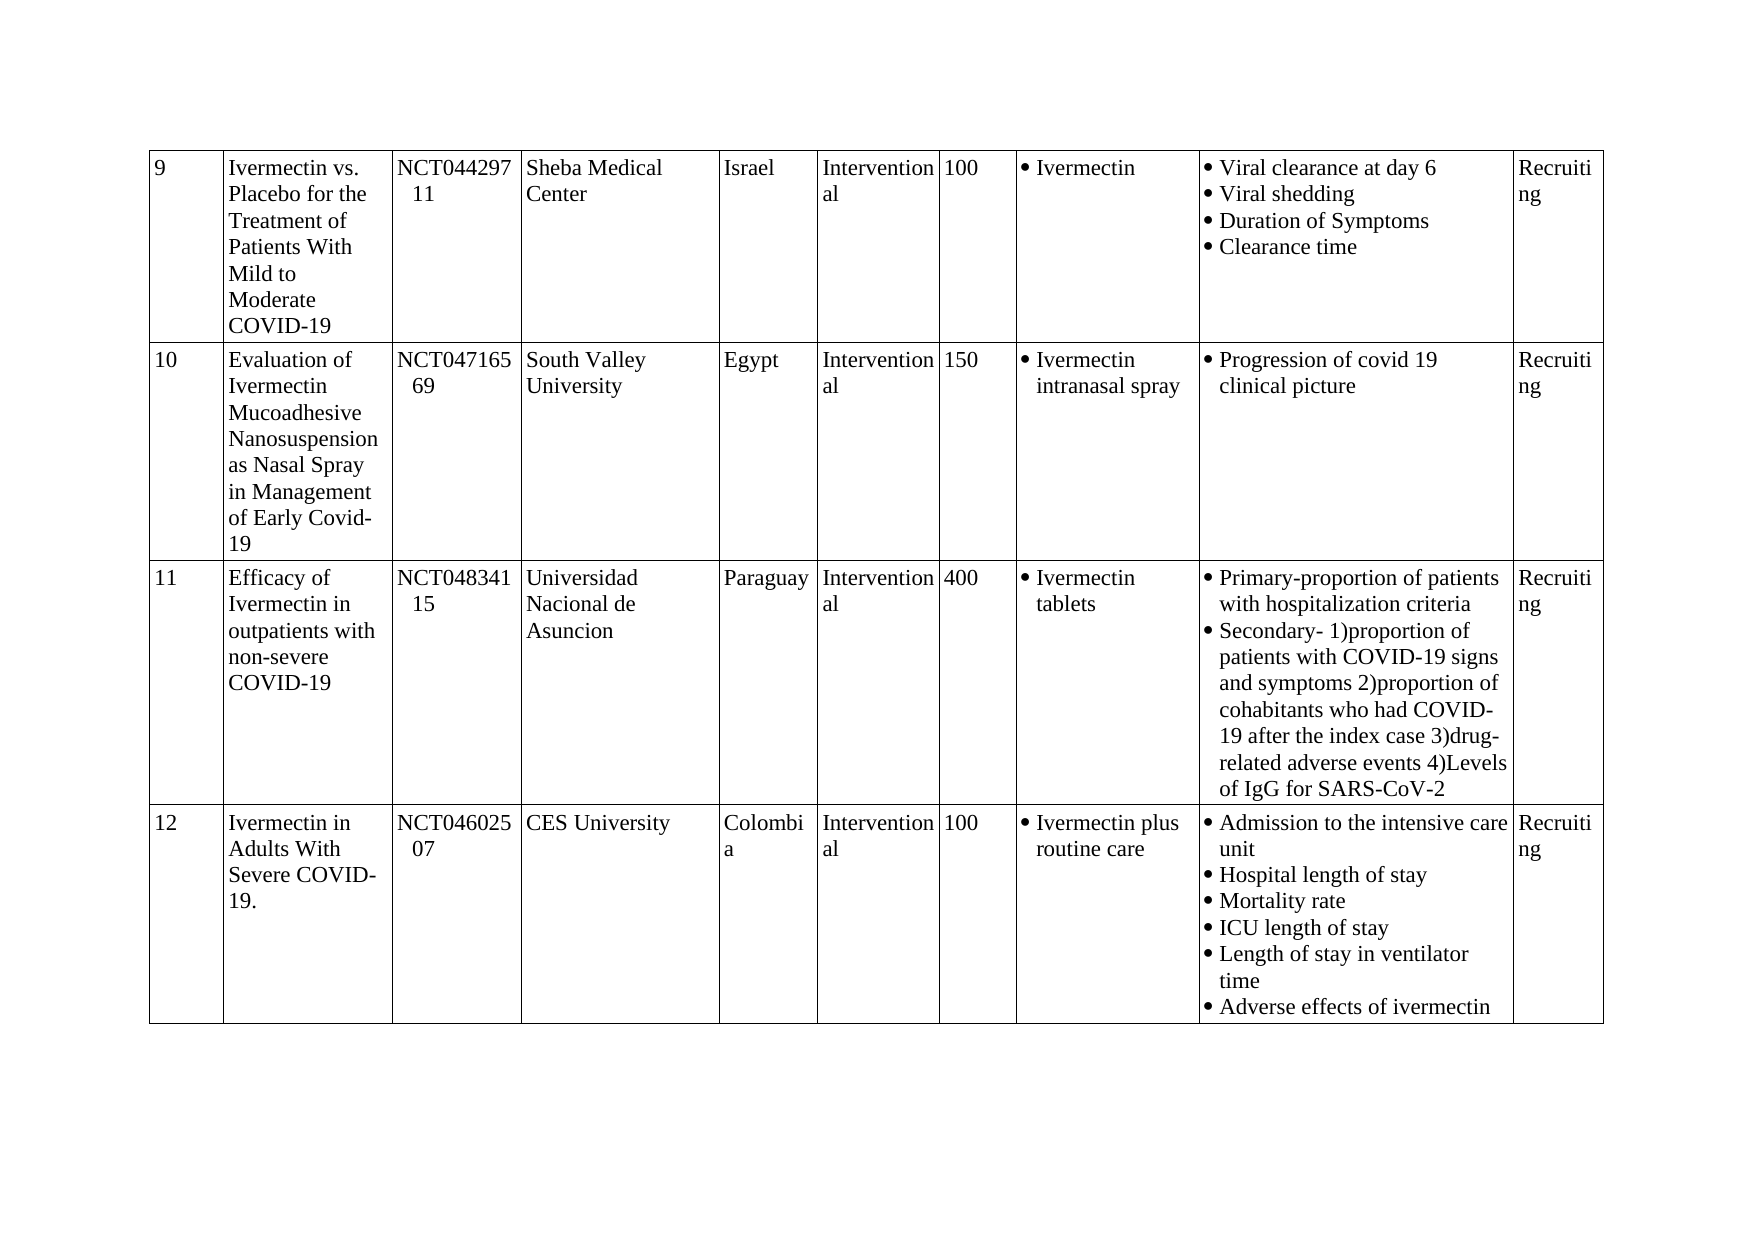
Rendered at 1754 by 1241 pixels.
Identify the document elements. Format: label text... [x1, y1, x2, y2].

table_cell Ivermectin vs. Placebo for the Treatment of Patients With Mild to Moderate COVID-19 [224, 151, 392, 342]
table_cell Admission to the intensive care unit Hospital length of stay Mortality rate ICU length of stay Length of stay in ventilator time Adverse effects of ivermectin [1200, 805, 1513, 1022]
table_cell Progression of covid 19 clinical picture [1200, 343, 1513, 560]
table_cell Recruiting [1514, 561, 1603, 804]
table_cell 400 [940, 561, 1016, 804]
table_cell Ivermectin tablets [1017, 561, 1199, 804]
table_cell Egypt [720, 343, 817, 560]
table_cell Recruiting [1514, 805, 1603, 1022]
table_cell NCT04834115 [393, 561, 521, 804]
table_cell Israel [720, 151, 817, 342]
table_cell NCT04602507 [393, 805, 521, 1022]
table_cell Sheba Medical Center [522, 151, 719, 342]
table_cell Paraguay [720, 561, 817, 804]
table_cell Universidad Nacional de Asuncion [522, 561, 719, 804]
table_cell Recruiting [1514, 343, 1603, 560]
table_cell Ivermectin plus routine care [1017, 805, 1199, 1022]
table_cell 12 [150, 805, 223, 1022]
table_cell Interventional [818, 343, 939, 560]
table_cell NCT04716569 [393, 343, 521, 560]
table_cell 11 [150, 561, 223, 804]
table_cell 100 [940, 805, 1016, 1022]
table_cell 100 [940, 151, 1016, 342]
table_cell Efficacy of Ivermectin in outpatients with non-severe COVID-19 [224, 561, 392, 804]
table_cell South Valley University [522, 343, 719, 560]
table_cell Interventional [818, 561, 939, 804]
table_cell Ivermectin in Adults With Severe COVID-19. [224, 805, 392, 1022]
table_cell Primary-proportion of patients with hospitalization criteria Secondary- 1)proportion of patients with COVID-19 signs and symptoms 2)proportion of cohabitants who had COVID-19 after the index case 3)drug-related adverse events 4)Levels of IgG for SARS-CoV-2 [1200, 561, 1513, 804]
table_cell NCT04429711 [393, 151, 521, 342]
table_cell Ivermectin [1017, 151, 1199, 342]
table_cell Evaluation of Ivermectin Mucoadhesive Nanosuspension as Nasal Spray in Management of Early Covid-19 [224, 343, 392, 560]
table_cell Viral clearance at day 6 Viral shedding Duration of Symptoms Clearance time [1200, 151, 1513, 342]
table_cell 10 [150, 343, 223, 560]
table_cell Colombia [720, 805, 817, 1022]
table_cell CES University [522, 805, 719, 1022]
table_cell 150 [940, 343, 1016, 560]
table_cell Interventional [818, 805, 939, 1022]
table_cell 9 [150, 151, 223, 342]
table_cell Recruiting [1514, 151, 1603, 342]
table_cell Interventional [818, 151, 939, 342]
table_cell Ivermectin intranasal spray [1017, 343, 1199, 560]
